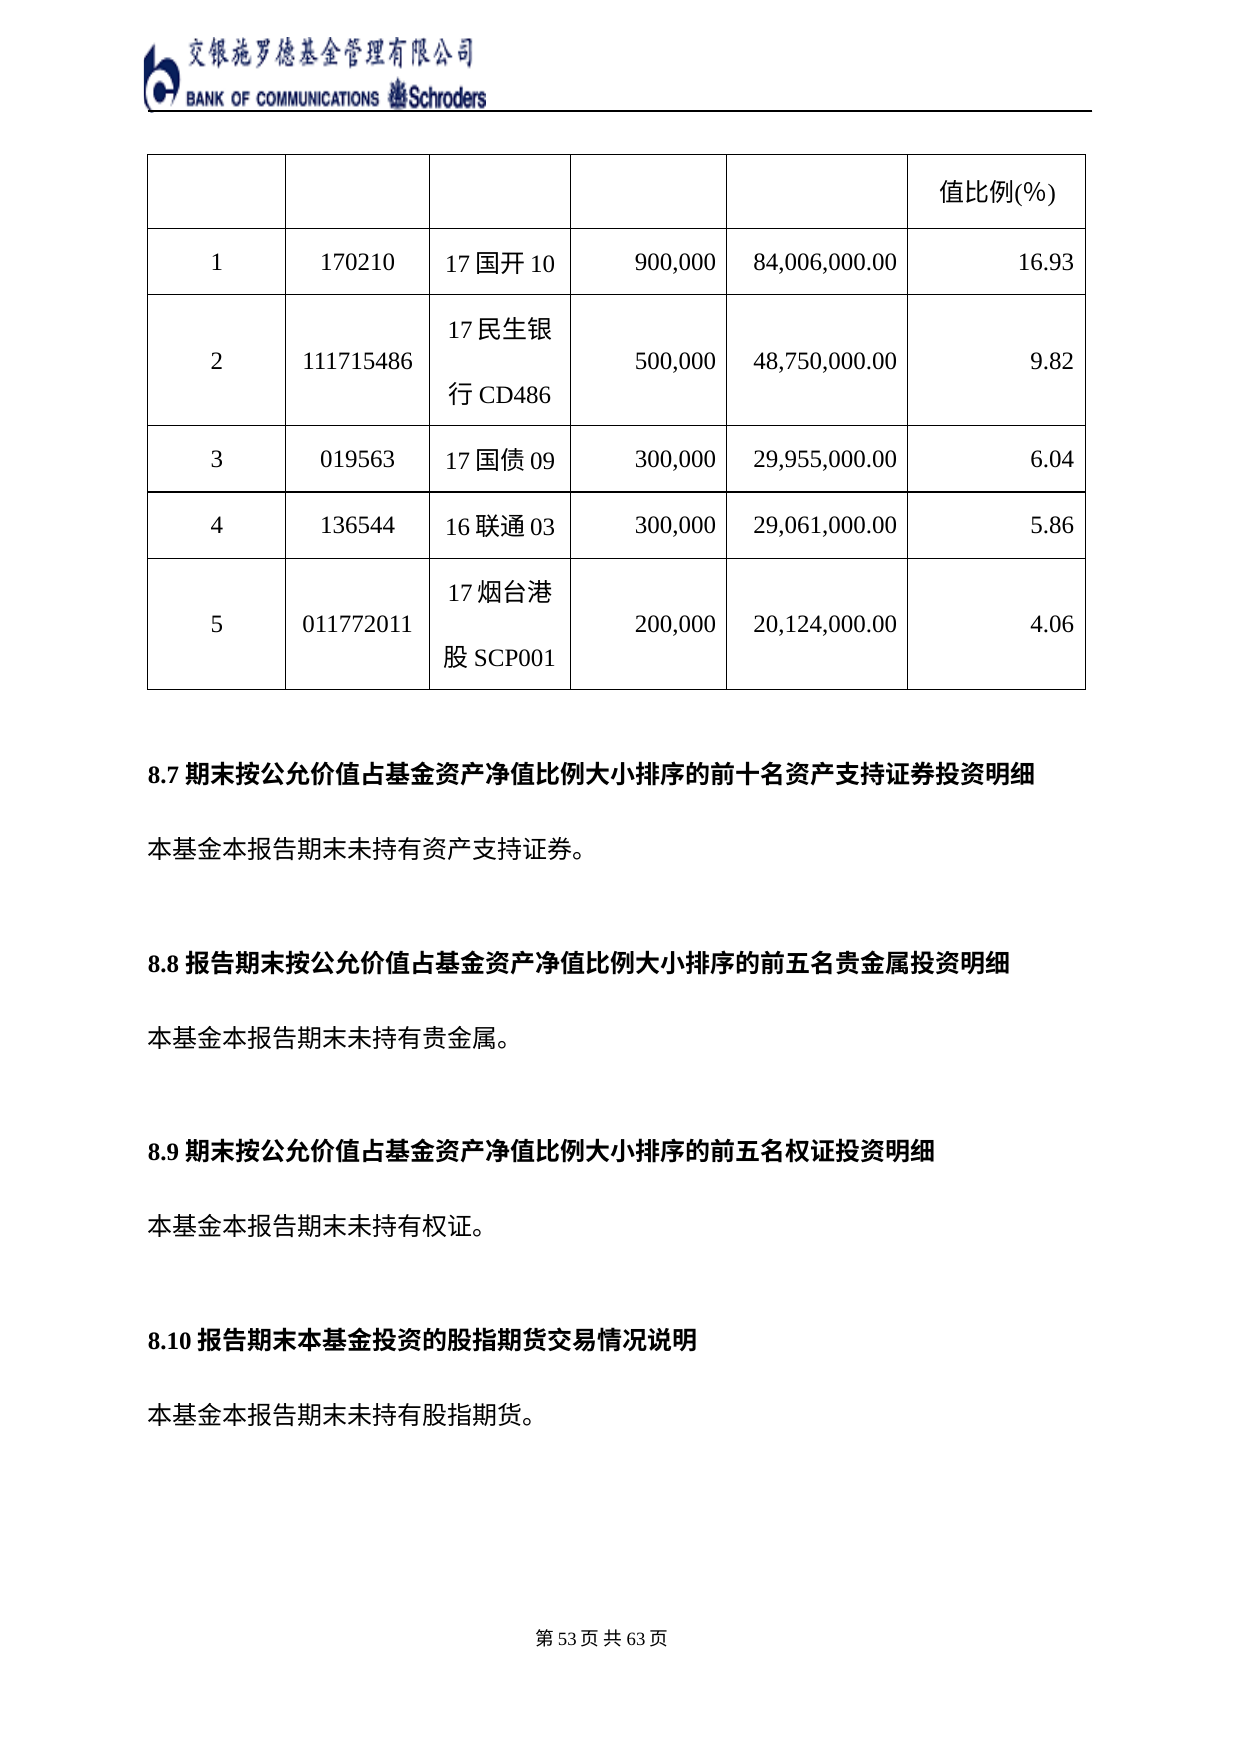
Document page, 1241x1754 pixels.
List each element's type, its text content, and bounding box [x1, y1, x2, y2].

table_cell 17烟台港股SCP001 [430, 559, 570, 688]
table_cell 300,000 [571, 493, 726, 557]
table_cell 111715486 [286, 295, 429, 425]
table_cell 300,000 [571, 426, 726, 491]
table_cell 4 [148, 493, 285, 557]
table_header 占基金资产净值比例(％) [908, 155, 1085, 228]
table_cell 900,000 [571, 229, 726, 294]
table_cell 4.06 [908, 559, 1085, 688]
table_header 序号 [148, 155, 285, 228]
subtitle 8.7 期末按公允价值占基金资产净值比例大小排序的前十名资产支持证券投资明细 [148, 740, 1092, 805]
text 本基金本报告期末未持有权证。 [148, 1192, 1092, 1296]
table_cell 011772011 [286, 559, 429, 688]
table_cell 3 [148, 426, 285, 491]
table_header 公允价值 [727, 155, 907, 228]
table_cell 16.93 [908, 229, 1085, 294]
table_cell 2 [148, 295, 285, 425]
table_cell 1 [148, 229, 285, 294]
table_header 数量(张) [571, 155, 726, 228]
table_header 债券名称 [430, 155, 570, 228]
text 本基金本报告期末未持有贵金属。 [148, 1004, 1092, 1108]
subtitle 8.9 期末按公允价值占基金资产净值比例大小排序的前五名权证投资明细 [148, 1117, 1092, 1182]
table_cell 16联通03 [430, 493, 570, 557]
picture [143, 37, 486, 113]
table_cell 136544 [286, 493, 429, 557]
text 本基金本报告期末未持有股指期货。 [148, 1381, 1092, 1485]
table_cell 17国开10 [430, 229, 570, 294]
table_cell 17民生银行CD486 [430, 295, 570, 425]
subtitle 8.10 报告期末本基金投资的股指期货交易情况说明 [148, 1306, 1092, 1371]
table_cell 5.86 [908, 493, 1085, 557]
table_cell 200,000 [571, 559, 726, 688]
table_cell 500,000 [571, 295, 726, 425]
subtitle 8.8 报告期末按公允价值占基金资产净值比例大小排序的前五名贵金属投资明细 [148, 929, 1092, 994]
table_cell 29,061,000.00 [727, 493, 907, 557]
table_cell 9.82 [908, 295, 1085, 425]
table_cell 17国债09 [430, 426, 570, 491]
table_cell 20,124,000.00 [727, 559, 907, 688]
text 本基金本报告期末未持有资产支持证券。 [148, 815, 1092, 919]
table_cell 84,006,000.00 [727, 229, 907, 294]
table_cell 170210 [286, 229, 429, 294]
table_cell 29,955,000.00 [727, 426, 907, 491]
table_cell 48,750,000.00 [727, 295, 907, 425]
table_cell 6.04 [908, 426, 1085, 491]
table_cell 5 [148, 559, 285, 688]
table_header 债券代码 [286, 155, 429, 228]
table_cell 019563 [286, 426, 429, 491]
